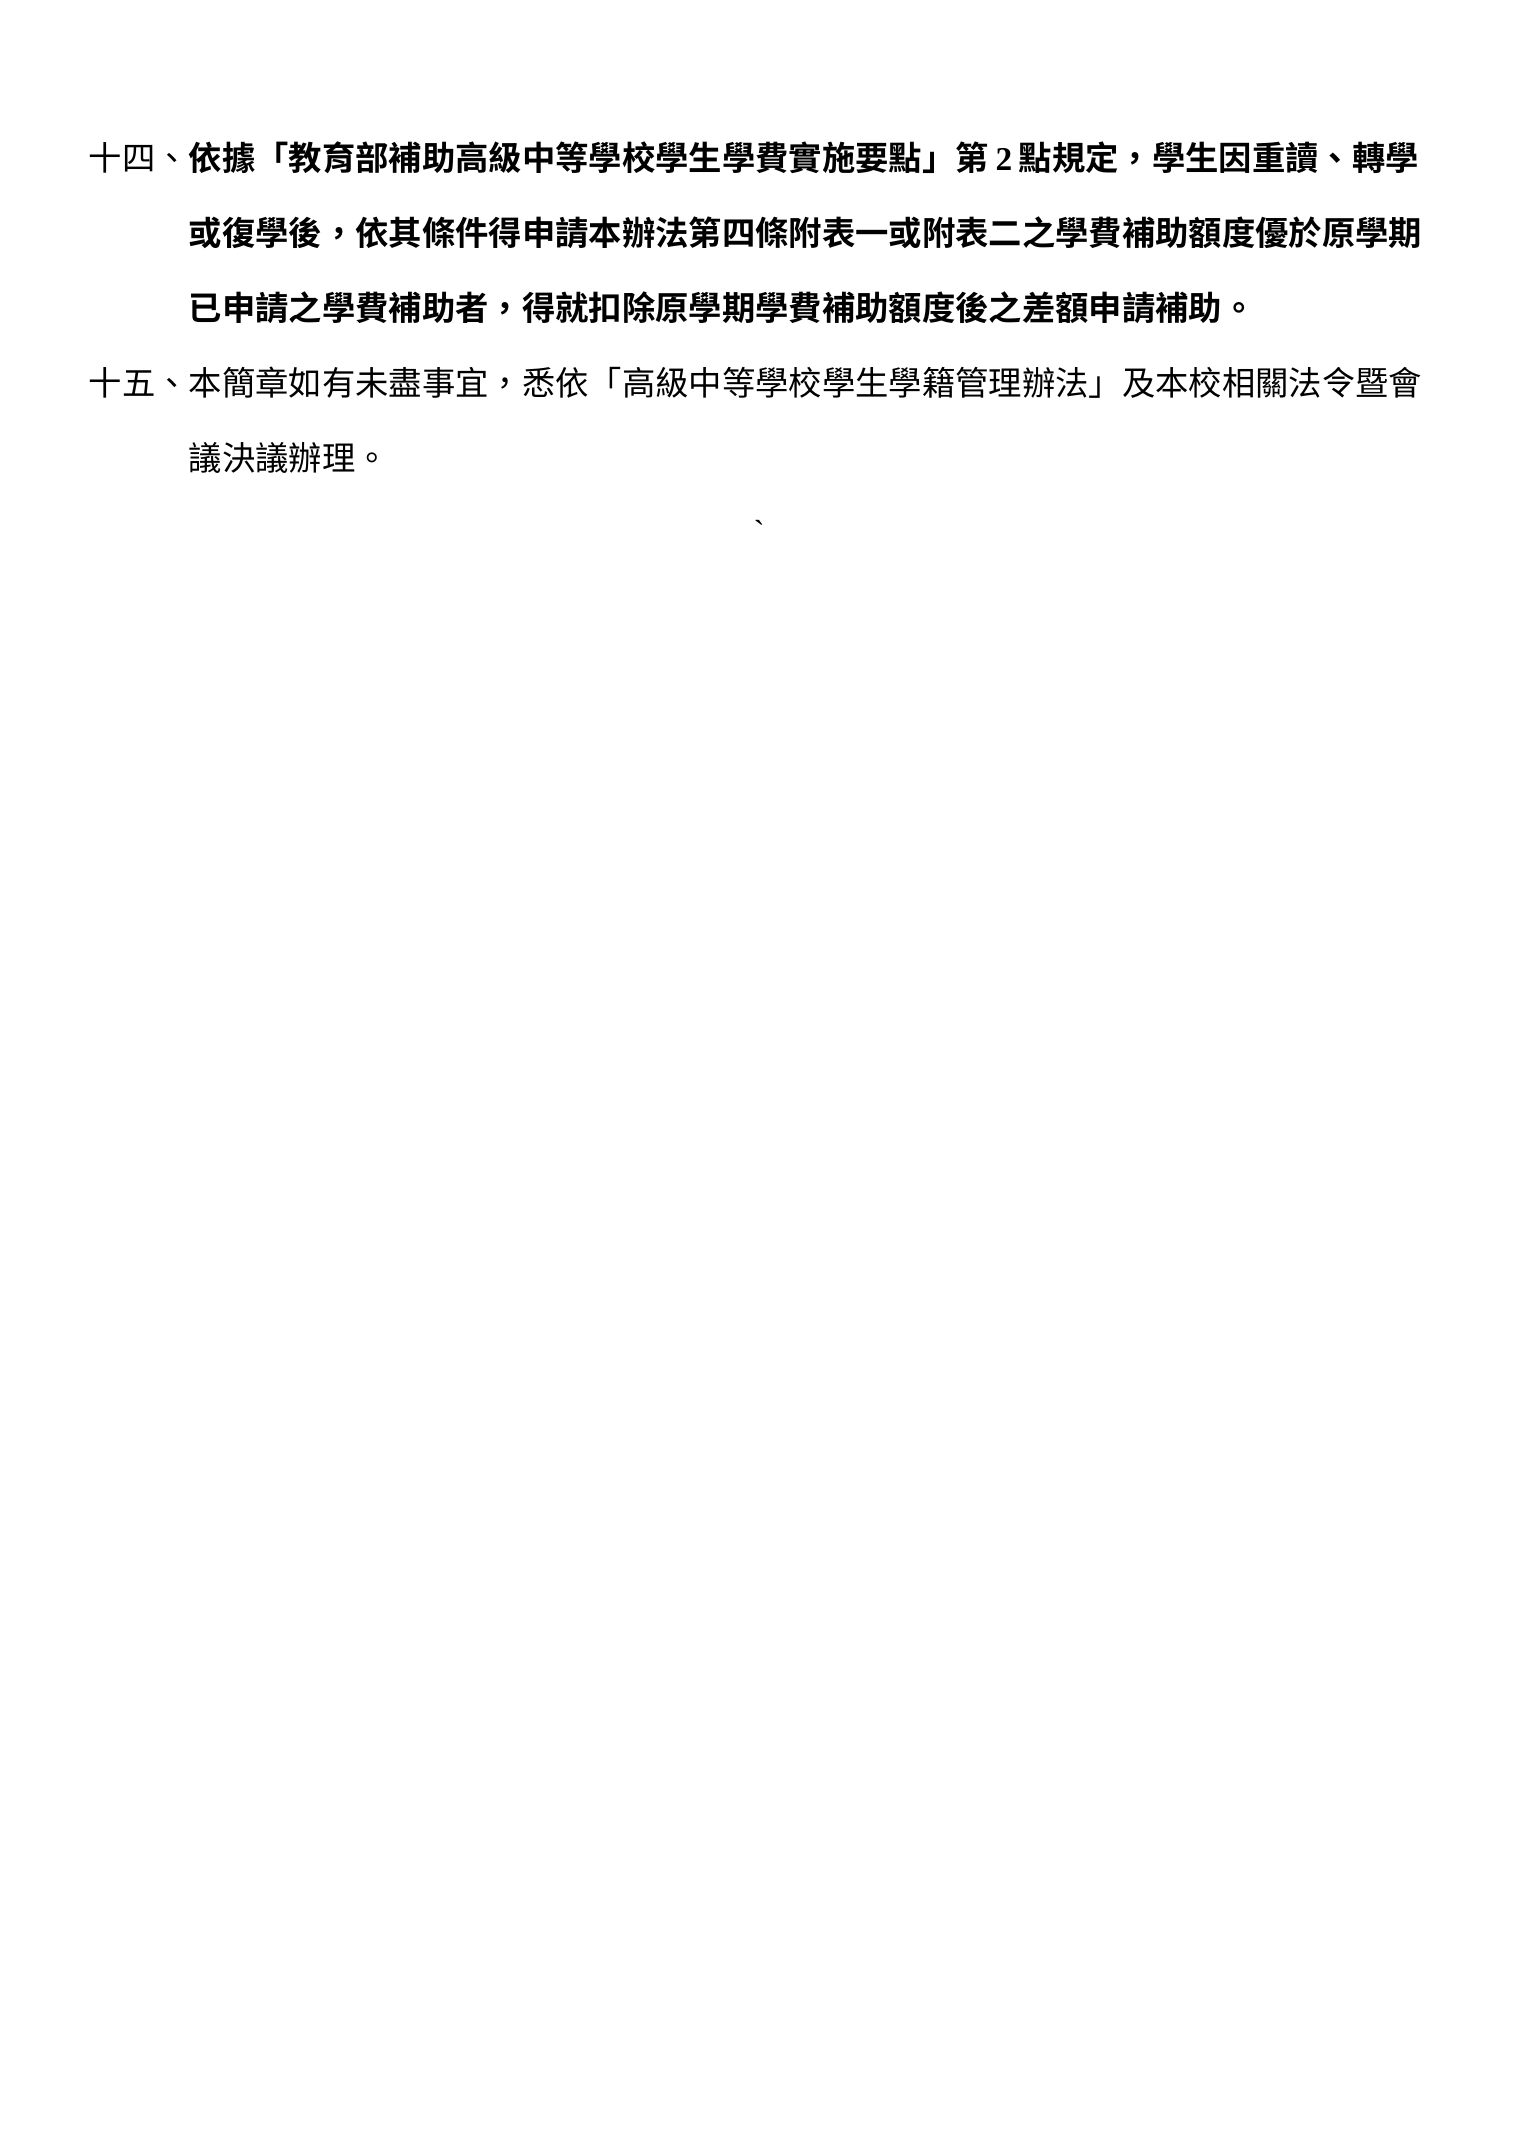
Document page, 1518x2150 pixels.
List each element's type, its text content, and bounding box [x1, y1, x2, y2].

text 十五、本簡章如有未盡事宜，悉依「高級中等學校學生學籍管理辦法」及本校相關法令暨會議決議辦理。 [89, 343, 1429, 493]
text `國立光復商工進修部109學年度第2學期轉學生考試報名表 [89, 493, 1429, 568]
text 十四、依據「教育部補助高級中等學校學生學費實施要點」第2點規定，學生因重讀、轉學或復學後，依其條件得申請本辦法第四條附表一或附表二之學費補助額度優於原學期已申請之學費補助者，得就扣除原學期學費補助額度後之差額申請補助。 [89, 118, 1429, 343]
